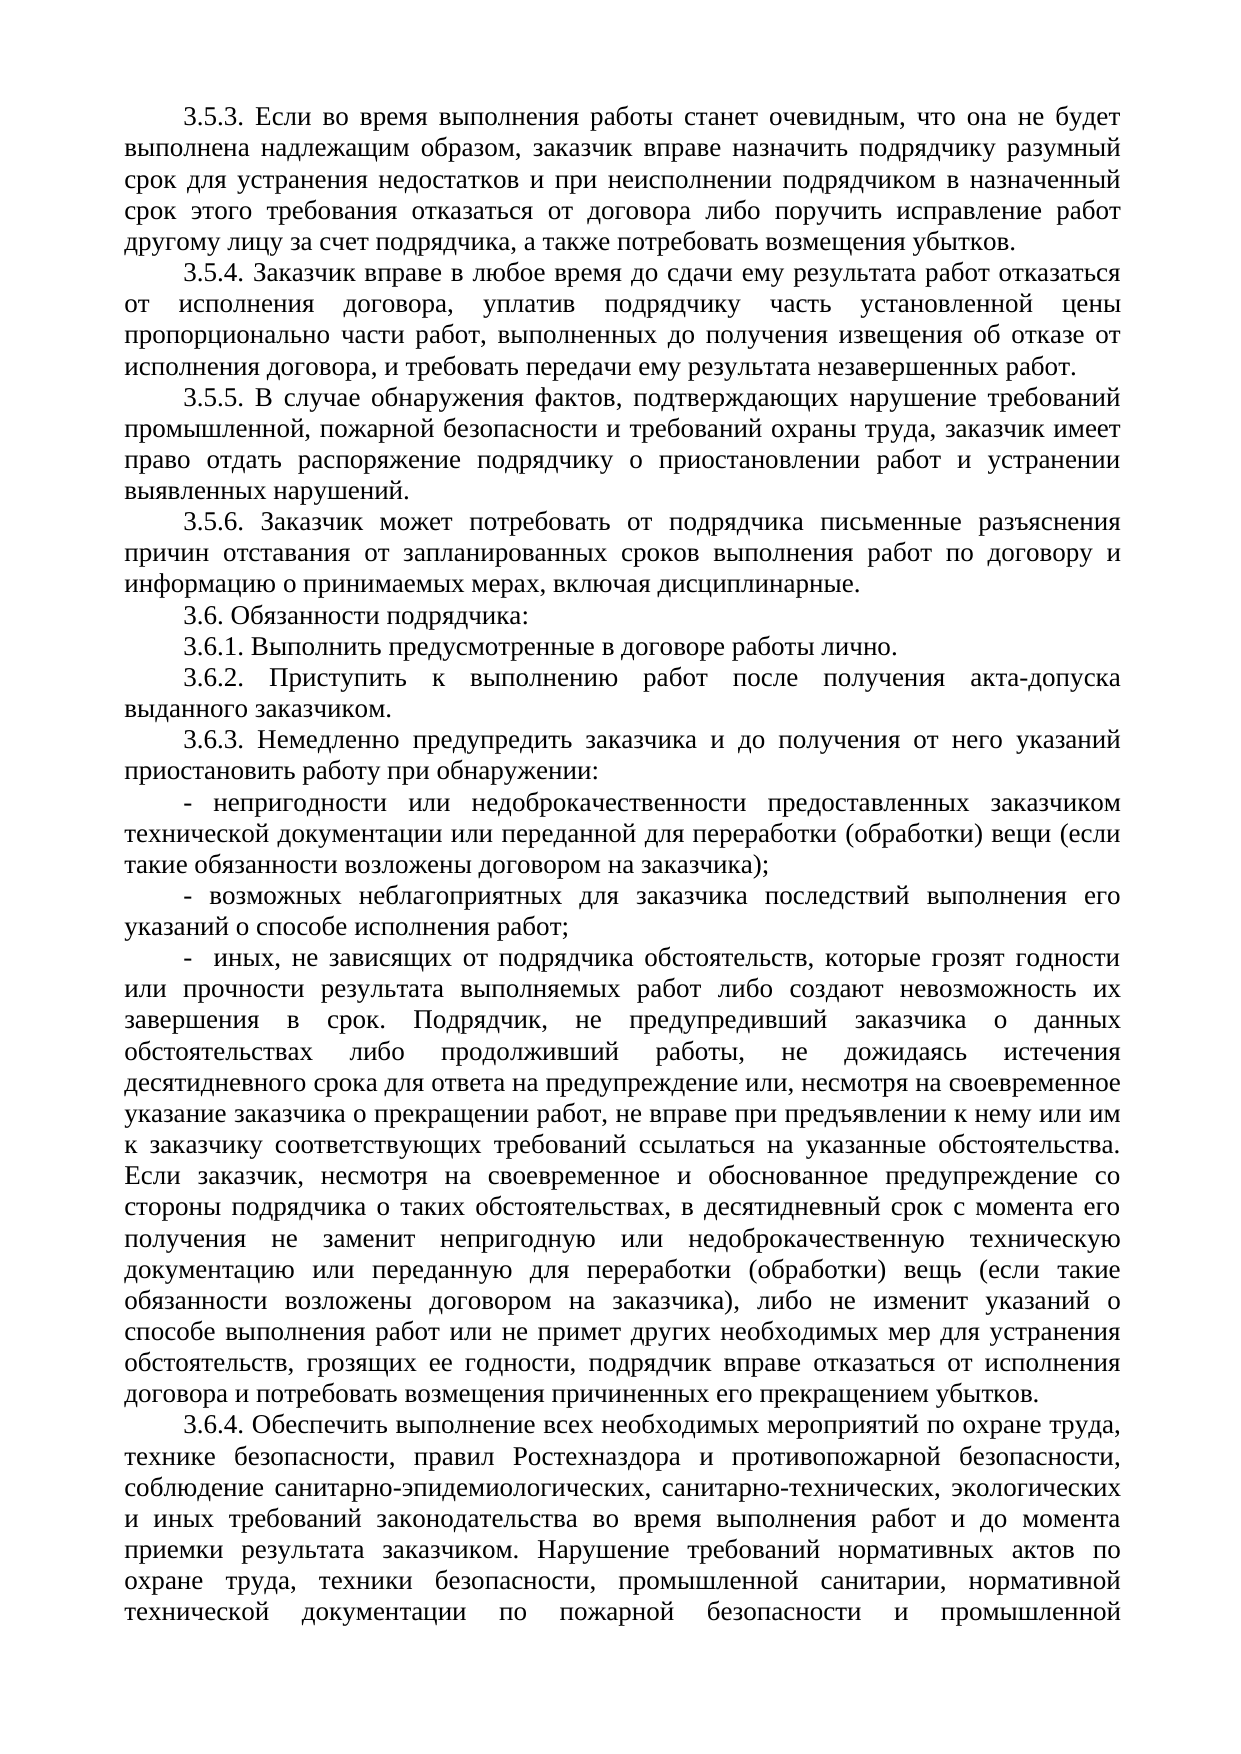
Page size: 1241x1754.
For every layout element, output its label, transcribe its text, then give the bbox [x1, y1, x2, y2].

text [124, 1408, 1122, 1627]
text 3.5.6. Заказчик может потребовать от подрядчика письменные разъяснения причин отставания от запланированных сроков выполнения работ по договору и информацию о принимаемых мерах, включая дисциплинарные. [124, 505, 1122, 599]
text 3.5.5. В случае обнаружения фактов, подтверждающих нарушение требований промышленной, пожарной безопасности и требований охраны труда, заказчик имеет право отдать распоряжение подрядчику о приостановлении работ и устранении выявленных нарушений. [124, 381, 1122, 505]
text 3.6.1. Выполнить предусмотренные в договоре работы лично. [124, 630, 1122, 661]
text 3.6.2. Приступить к выполнению работ после получения акта-допуска выданного заказчиком. [124, 661, 1122, 723]
text - возможных неблагоприятных для заказчика последствий выполнения его указаний о способе исполнения работ; [124, 879, 1122, 941]
text 3.5.3. Если во время выполнения работы станет очевидным, что она не будет выполнена надлежащим образом, заказчик вправе назначить подрядчику разумный срок для устранения недостатков и при неисполнении подрядчиком в назначенный срок этого требования отказаться от договора либо поручить исправление работ другому лицу за счет подрядчика, а также потребовать возмещения убытков. [124, 100, 1122, 256]
text 3.6. Обязанности подрядчика: [124, 599, 1122, 630]
text 3.5.4. Заказчик вправе в любое время до сдачи ему результата работ отказаться от исполнения договора, уплатив подрядчику часть установленной цены пропорционально части работ, выполненных до получения извещения об отказе от исполнения договора, и требовать передачи ему результата незавершенных работ. [124, 256, 1122, 381]
text 3.6.3. Немедленно предупредить заказчика и до получения от него указаний приостановить работу при обнаружении: [124, 723, 1122, 786]
text - непригодности или недоброкачественности предоставленных заказчиком технической документации или переданной для переработки (обработки) вещи (если такие обязанности возложены договором на заказчика); [124, 786, 1122, 879]
text - иных, не зависящих от подрядчика обстоятельств, которые грозят годности или прочности результата выполняемых работ либо создают невозможность их завершения в срок. Подрядчик, не предупредивший заказчика о данных обстоятельствах либо продолживший работы, не дожидаясь истечения десятидневного срока для ответа на предупреждение или, несмотря на своевременное указание заказчика о прекращении работ, не вправе при предъявлении к нему или им к заказчику соответствующих требований ссылаться на указанные обстоятельства. Если заказчик, несмотря на своевременное и обоснованное предупреждение со стороны подрядчика о таких обстоятельствах, в десятидневный срок с момента его получения не заменит непригодную или недоброкачественную техническую документацию или переданную для переработки (обработки) вещь (если такие обязанности возложены договором на заказчика), либо не изменит указаний о способе выполнения работ или не примет других необходимых мер для устранения обстоятельств, грозящих ее годности, подрядчик вправе отказаться от исполнения договора и потребовать возмещения причиненных его прекращением убытков. [124, 941, 1122, 1408]
